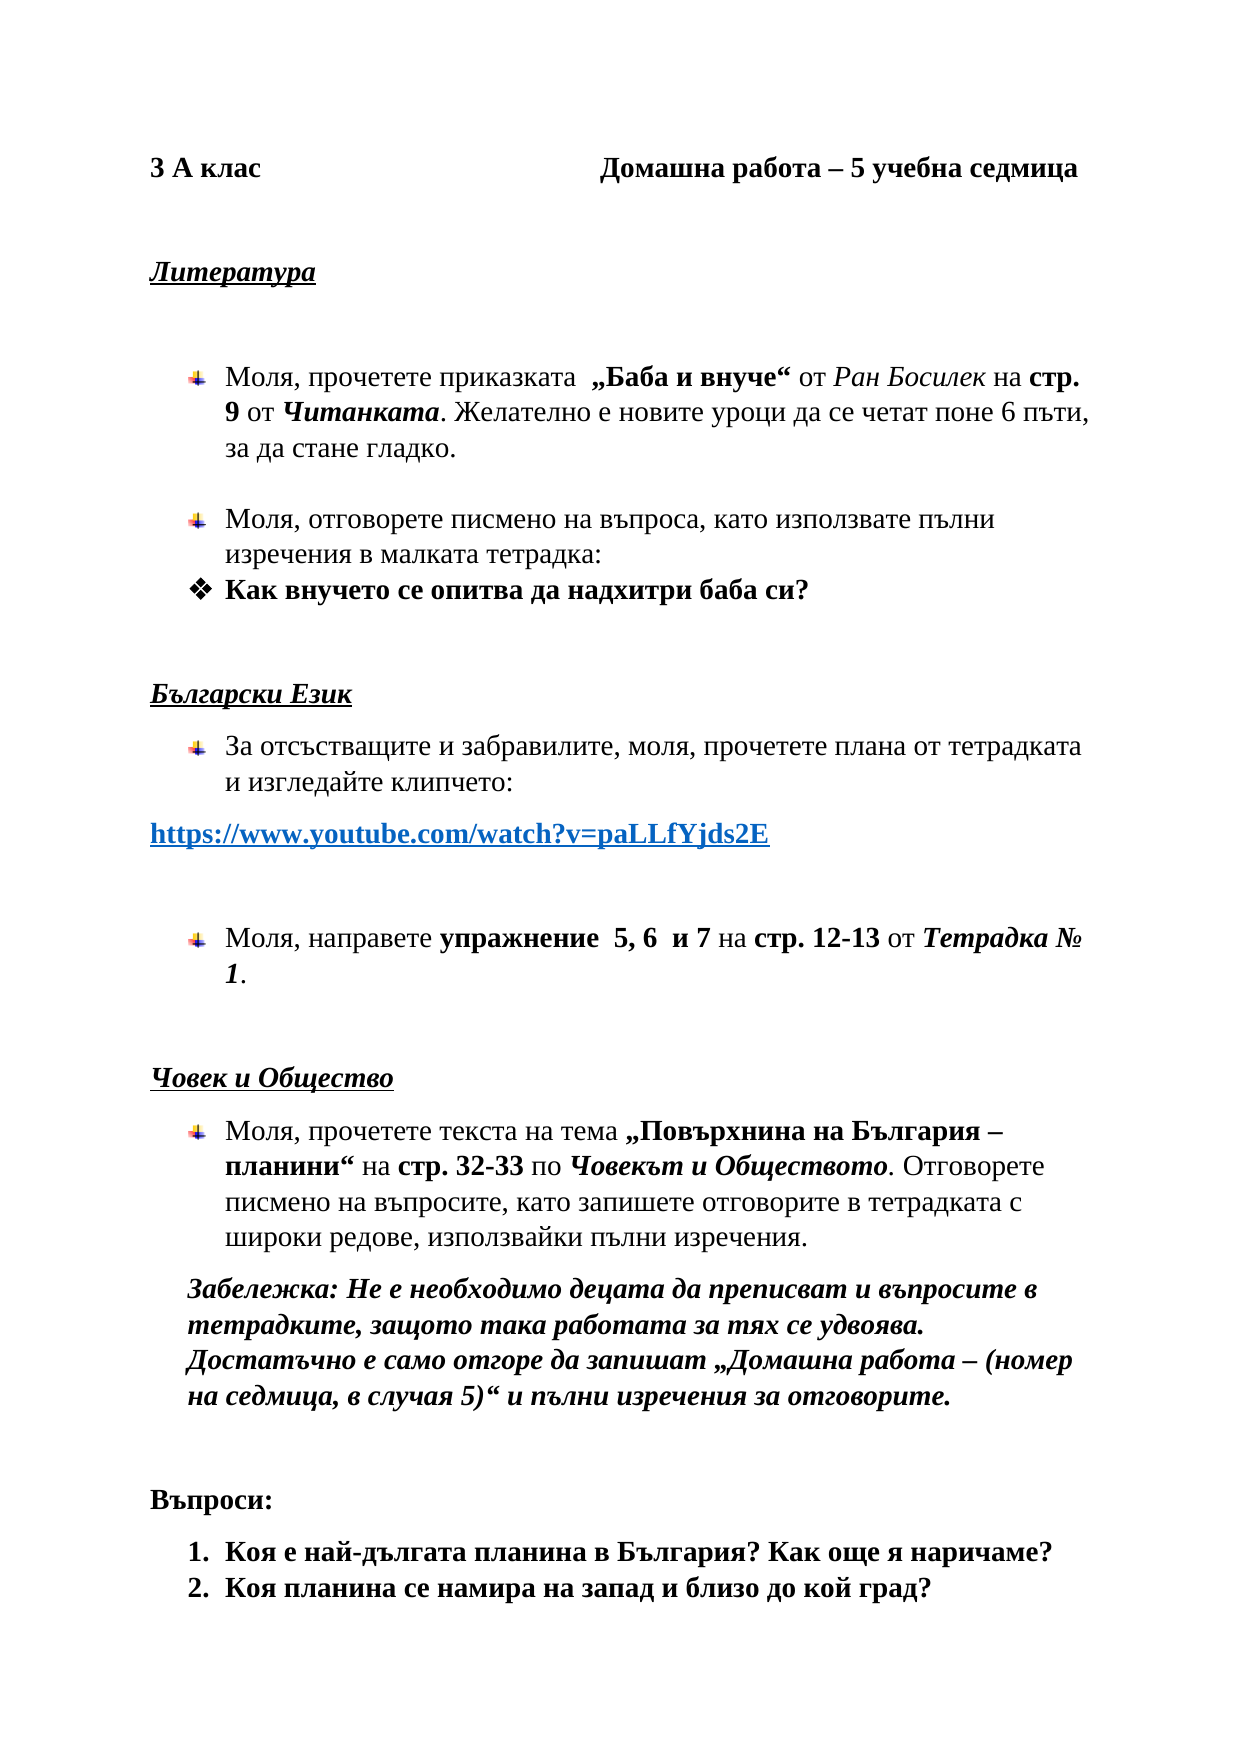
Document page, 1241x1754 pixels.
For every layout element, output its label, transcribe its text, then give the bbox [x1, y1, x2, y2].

list Моля, прочетете приказката „Баба и внуче“ от Ран Босилек на стр. 9 от Читанката. Желателно е новите уроци да се четат поне 6 пъти, за да стане гладко. [187, 359, 1090, 463]
list Коя планина се намира на запад и близо до кой град? [187, 1570, 1090, 1603]
text Човек и Общество [150, 1061, 1090, 1094]
text Въпроси: [150, 1482, 1090, 1516]
picture [188, 369, 206, 386]
list Как внучето се опитва да надхитри баба си? [187, 572, 1090, 606]
text Литература [150, 254, 1090, 288]
list Моля, направете упражнение 5, 6 и 7 на стр. 12-13 от Тетрадка № 1. [187, 921, 1090, 990]
picture [188, 511, 206, 529]
list Моля, отговорете писмено на въпроса, като използвате пълни изречения в малката тетрадка: [187, 501, 1090, 570]
text Забележка: Не е необходимо децата да преписват и въпросите в тетрадките, защото така работата за тях се удвоява. Достатъчно е само отгоре да запишат „Домашна работа – (номер на седмица, в случая 5)“ и пълни изречения за отговорите. [187, 1271, 1090, 1412]
list Моля, прочетете текста на тема „Повърхнина на България – планини“ на стр. 32-33 по Човекът и Обществото. Отговорете писмено на въпросите, като запишете отговорите в тетрадката с широки редове, използвайки пълни изречения. [187, 1113, 1090, 1253]
picture [188, 931, 206, 948]
text https://www.youtube.com/watch?v=paLLfYjds2E [150, 816, 1090, 850]
text 3 А клас Домашна работа – 5 учебна седмица [150, 150, 1090, 183]
picture [188, 739, 206, 756]
list За отсъстващите и забравилите, моля, прочетете плана от тетрадката и изгледайте клипчето: [187, 728, 1090, 798]
text Български Език [150, 676, 1090, 710]
picture [188, 1123, 206, 1140]
list Коя е най-дългата планина в България? Как още я наричаме? [187, 1534, 1090, 1568]
